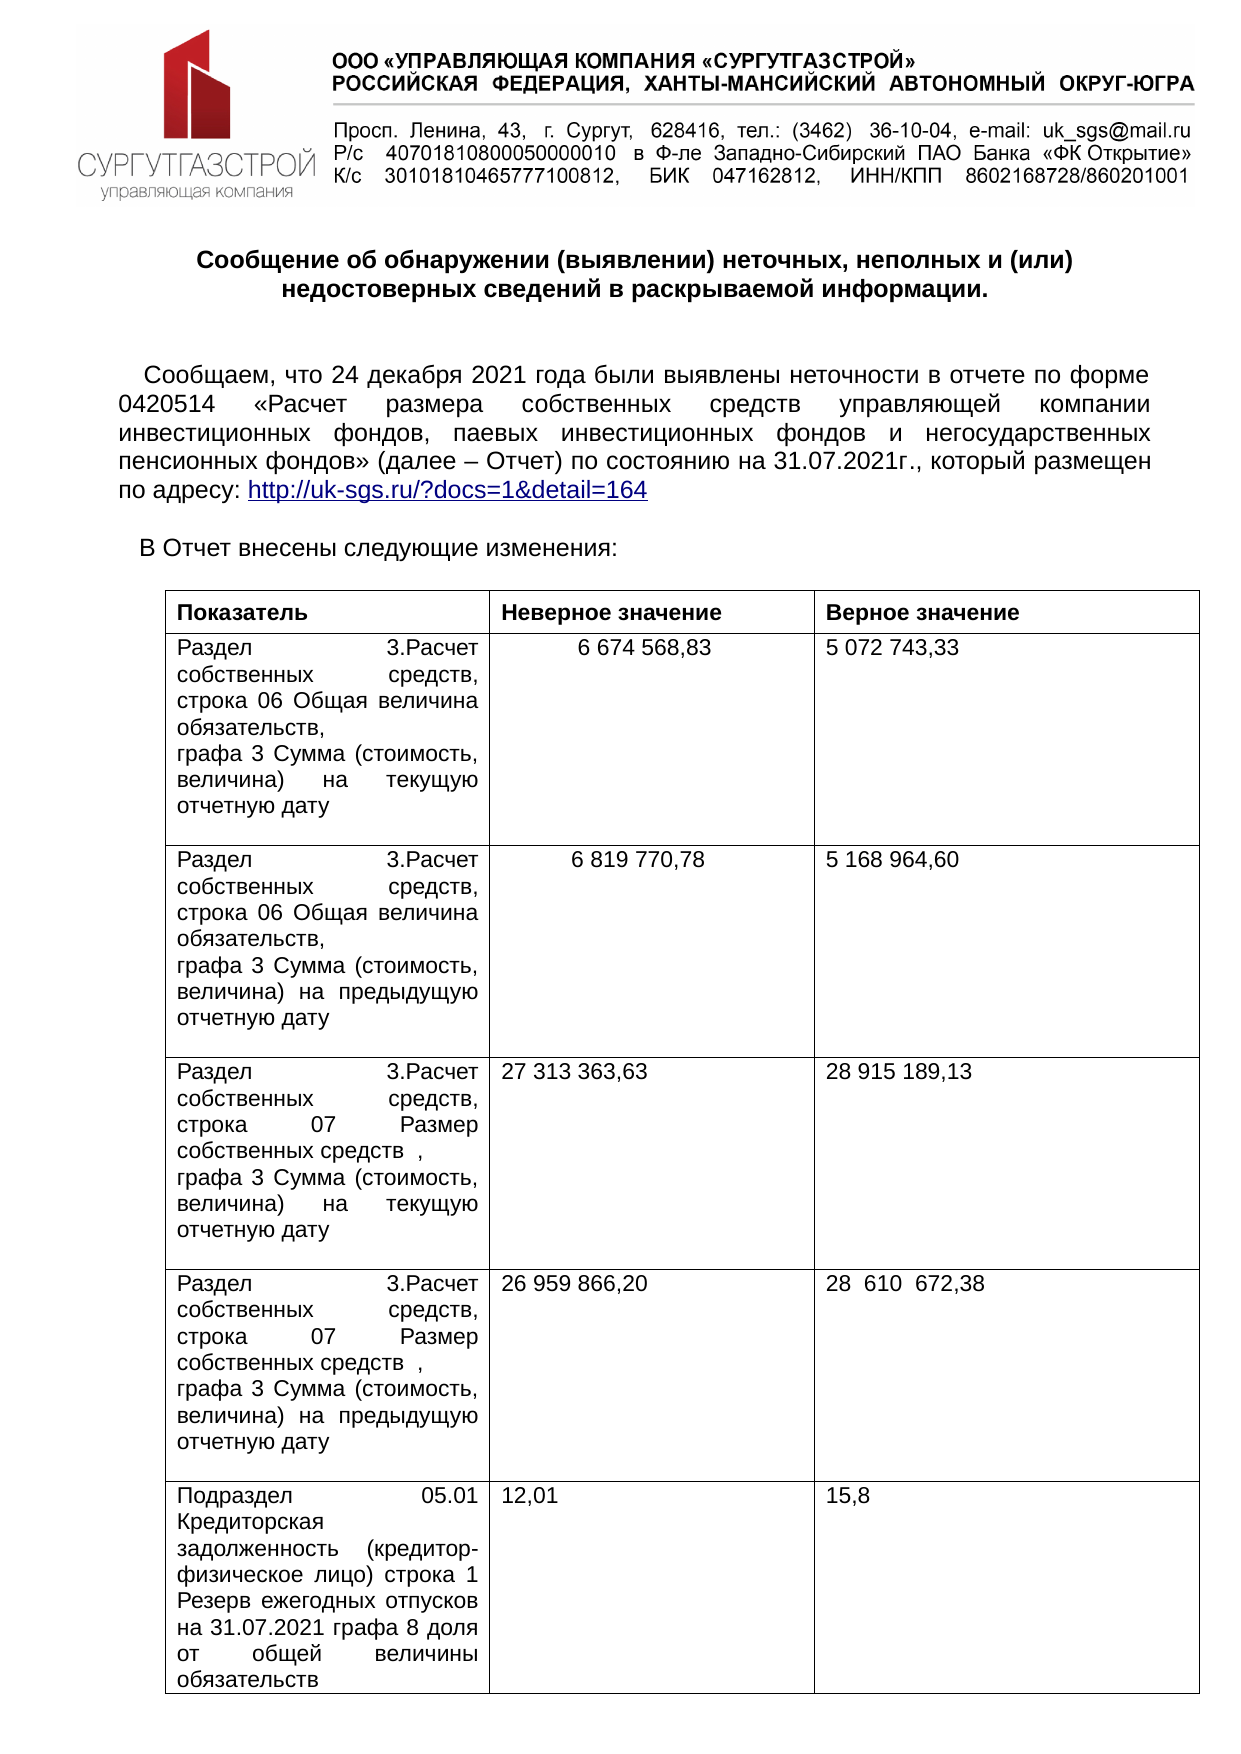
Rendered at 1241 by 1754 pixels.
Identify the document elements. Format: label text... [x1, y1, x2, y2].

table_cell 27 313 363,63 [490, 1058, 814, 1269]
table_cell 6 819 770,78 [490, 846, 814, 1057]
text Сообщаем, что 24 декабря 2021 года были выявлены неточности в отчете по форме 0420514 «Расчет размера собственных средств управляющей компании инвестиционных фондов, паевых инвестиционных фондов и негосударственных пенсионных фондов» (далее – Отчет) по состоянию на 31.07.2021г., который размещен по адресу: http://uk-sgs.ru/?docs=1&detail=164 [118, 360, 1152, 504]
table_cell 6 674 568,83 [490, 634, 814, 845]
picture [76, 24, 1196, 207]
table_header Верное значение [815, 591, 1199, 633]
table_header Неверное значение [490, 591, 814, 633]
table_cell 28 610 672,38 [815, 1270, 1199, 1481]
table_cell Раздел 3.Расчет собственных средств, строка 06 Общая величина обязательств, графа 3 Сумма (стоимость, величина) на предыдущую отчетную дату [166, 846, 489, 1057]
text В Отчет внесены следующие изменения: [118, 533, 1152, 561]
table_cell 26 959 866,20 [490, 1270, 814, 1481]
table_cell Подраздел 05.01 Кредиторская задолженность (кредитор-физическое лицо) строка 1 Резерв ежегодных отпусков на 31.07.2021 графа 8 доля от общей величины обязательств [166, 1482, 489, 1693]
table_cell Раздел 3.Расчет собственных средств, строка 07 Размер собственных средств , графа 3 Сумма (стоимость, величина) на текущую отчетную дату [166, 1058, 489, 1269]
table_cell 5 168 964,60 [815, 846, 1199, 1057]
table_cell 15,8 [815, 1482, 1199, 1693]
table_cell Раздел 3.Расчет собственных средств, строка 06 Общая величина обязательств, графа 3 Сумма (стоимость, величина) на текущую отчетную дату [166, 634, 489, 845]
text Сообщение об обнаружении (выявлении) неточных, неполных и (или) недостоверных сведений в раскрываемой информации. [118, 245, 1152, 303]
table_cell Раздел 3.Расчет собственных средств, строка 07 Размер собственных средств , графа 3 Сумма (стоимость, величина) на предыдущую отчетную дату [166, 1270, 489, 1481]
table_cell 12,01 [490, 1482, 814, 1693]
table_cell 28 915 189,13 [815, 1058, 1199, 1269]
table_header Показатель [166, 591, 489, 633]
table_cell 5 072 743,33 [815, 634, 1199, 845]
